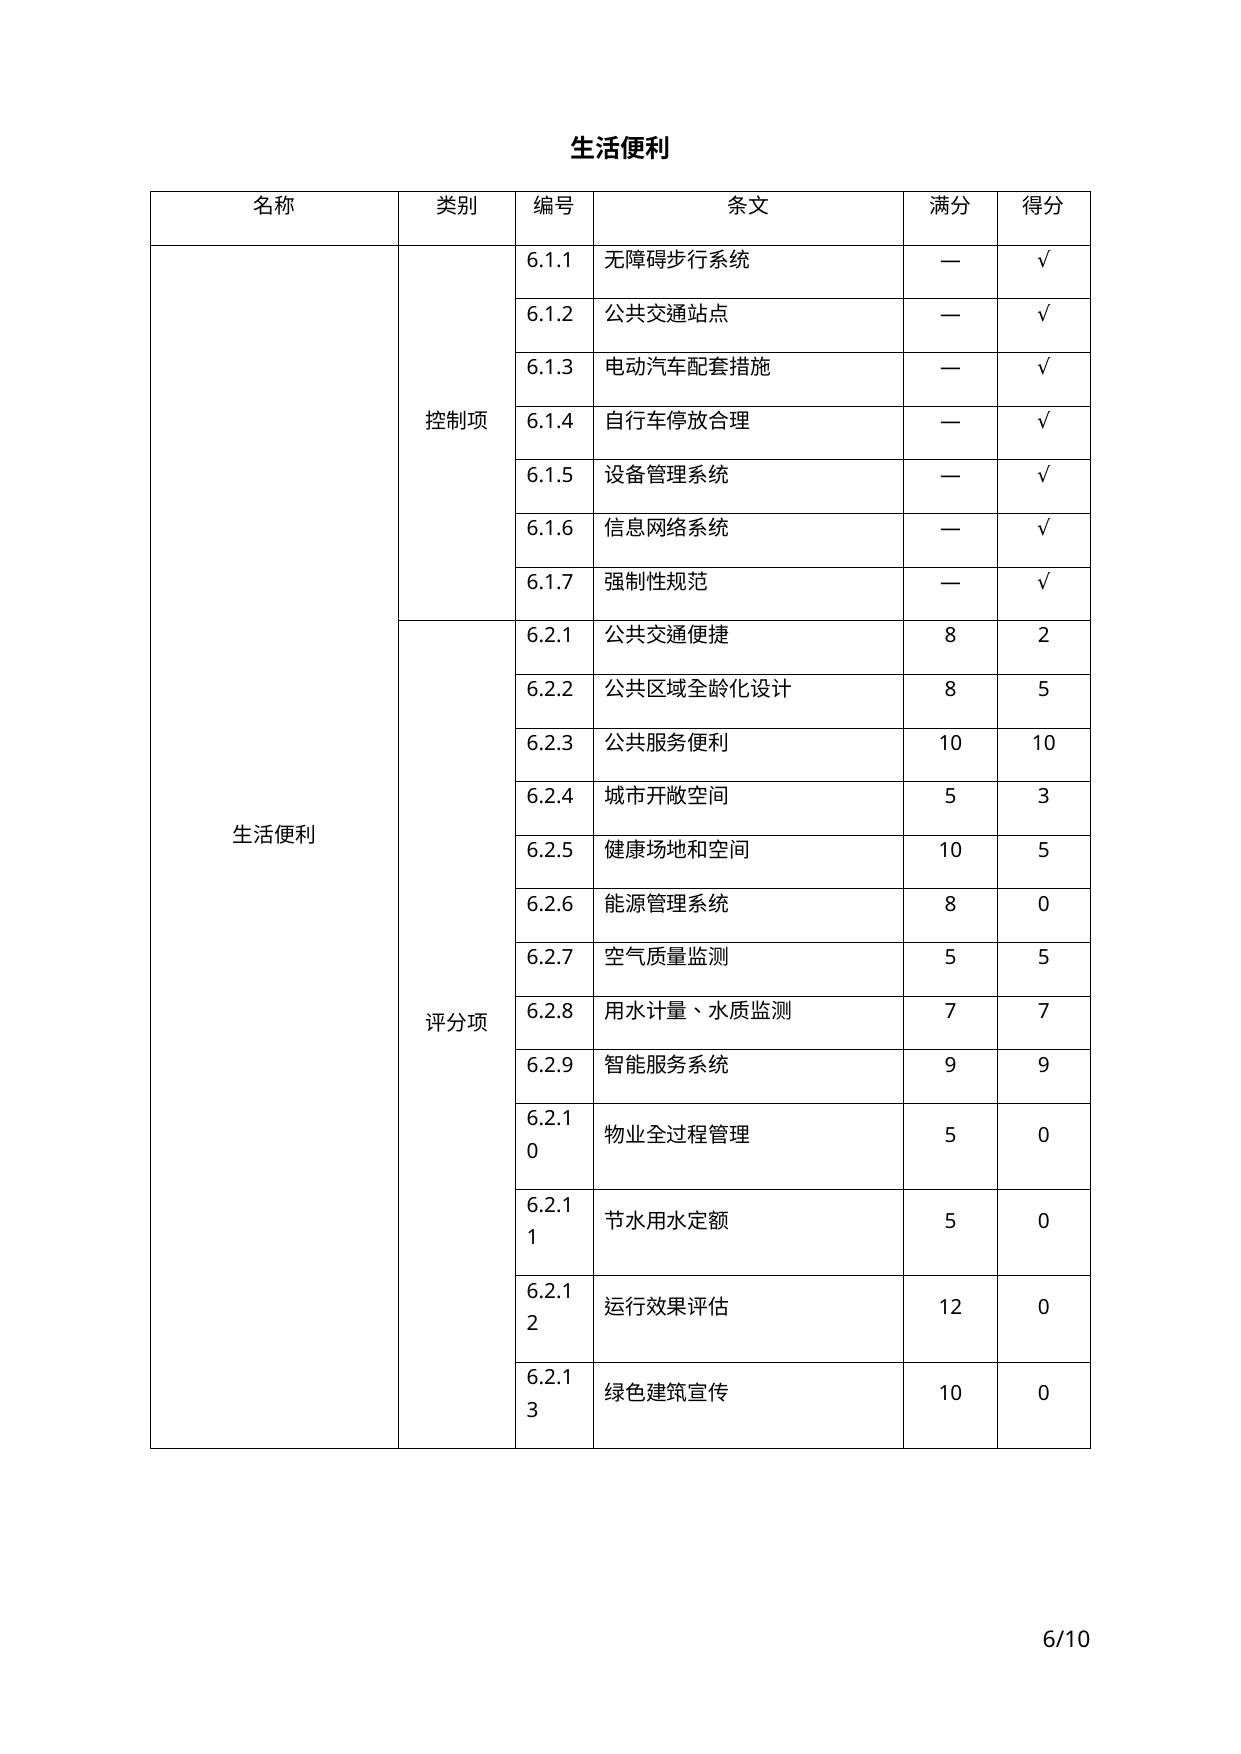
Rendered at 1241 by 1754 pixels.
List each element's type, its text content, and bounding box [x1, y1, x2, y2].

table_cell 5 [998, 675, 1090, 727]
table_header 名称 [151, 192, 398, 244]
table_cell 5 [998, 836, 1090, 888]
table_cell 12 [904, 1276, 997, 1362]
table_cell 7 [998, 997, 1090, 1049]
table_cell 公共服务便利 [594, 729, 903, 781]
table_cell — [904, 460, 997, 513]
table_cell — [904, 246, 997, 298]
table_cell 6.2.9 [516, 1050, 593, 1103]
table_cell 6.2.10 [516, 1104, 593, 1189]
table_header 得分 [998, 192, 1090, 244]
table_cell 空气质量监测 [594, 943, 903, 996]
table_cell 6.2.5 [516, 836, 593, 888]
table_cell 公共区域全龄化设计 [594, 675, 903, 727]
table_cell 用水计量、水质监测 [594, 997, 903, 1049]
table_cell 5 [904, 782, 997, 835]
table_cell 10 [998, 729, 1090, 781]
table_cell 9 [998, 1050, 1090, 1103]
table_cell 生活便利 [151, 246, 398, 1448]
table_cell 6.2.7 [516, 943, 593, 996]
table_cell 6.1.7 [516, 568, 593, 620]
table_cell 3 [998, 782, 1090, 835]
table_cell — [904, 299, 997, 352]
table_cell 评分项 [399, 621, 515, 1448]
table_cell — [904, 514, 997, 566]
table_cell 0 [998, 1104, 1090, 1189]
table_cell 8 [904, 675, 997, 727]
table_cell 电动汽车配套措施 [594, 353, 903, 406]
table_cell 5 [904, 943, 997, 996]
table_cell √ [998, 353, 1090, 406]
table_cell 5 [904, 1104, 997, 1189]
table_cell 6.2.4 [516, 782, 593, 835]
table_cell 5 [998, 943, 1090, 996]
table_cell 8 [904, 889, 997, 942]
table_cell 0 [998, 1363, 1090, 1448]
table_cell 设备管理系统 [594, 460, 903, 513]
table_cell 6.2.8 [516, 997, 593, 1049]
table_cell 健康场地和空间 [594, 836, 903, 888]
table_cell 10 [904, 836, 997, 888]
table_cell 控制项 [399, 246, 515, 620]
table_cell 0 [998, 1276, 1090, 1362]
table_cell 10 [904, 1363, 997, 1448]
table_cell √ [998, 299, 1090, 352]
table_cell 6.2.3 [516, 729, 593, 781]
table_header 条文 [594, 192, 903, 244]
table_cell 6.2.6 [516, 889, 593, 942]
table_header 满分 [904, 192, 997, 244]
table_cell 0 [998, 889, 1090, 942]
table_header 编号 [516, 192, 593, 244]
table_cell 绿色建筑宣传 [594, 1363, 903, 1448]
text 生活便利 [150, 131, 1090, 165]
table_cell 城市开敞空间 [594, 782, 903, 835]
table_cell √ [998, 460, 1090, 513]
table_cell √ [998, 407, 1090, 459]
table_cell 自行车停放合理 [594, 407, 903, 459]
table_cell √ [998, 514, 1090, 566]
table_cell 8 [904, 621, 997, 674]
table_cell 5 [904, 1190, 997, 1275]
table_cell 6.2.13 [516, 1363, 593, 1448]
table_cell 运行效果评估 [594, 1276, 903, 1362]
table_cell 0 [998, 1190, 1090, 1275]
table_header 类别 [399, 192, 515, 244]
table_cell √ [998, 568, 1090, 620]
table_cell 6.2.1 [516, 621, 593, 674]
table_cell 6.1.1 [516, 246, 593, 298]
table_cell 10 [904, 729, 997, 781]
table_cell √ [998, 246, 1090, 298]
table_cell 7 [904, 997, 997, 1049]
table_cell 能源管理系统 [594, 889, 903, 942]
table_cell 公共交通站点 [594, 299, 903, 352]
table_cell 物业全过程管理 [594, 1104, 903, 1189]
table_cell 6.2.2 [516, 675, 593, 727]
table_cell — [904, 568, 997, 620]
table_cell 智能服务系统 [594, 1050, 903, 1103]
table_cell 公共交通便捷 [594, 621, 903, 674]
table_cell 6.2.12 [516, 1276, 593, 1362]
table_cell 6.1.3 [516, 353, 593, 406]
table_cell 6.1.6 [516, 514, 593, 566]
table_cell 6.1.4 [516, 407, 593, 459]
table_cell 6.2.11 [516, 1190, 593, 1275]
table_cell 6.1.2 [516, 299, 593, 352]
table_cell 无障碍步行系统 [594, 246, 903, 298]
table_cell 信息网络系统 [594, 514, 903, 566]
table_cell 9 [904, 1050, 997, 1103]
table_cell — [904, 353, 997, 406]
table_cell 2 [998, 621, 1090, 674]
table_cell 6.1.5 [516, 460, 593, 513]
table_cell 节水用水定额 [594, 1190, 903, 1275]
table_cell 强制性规范 [594, 568, 903, 620]
table_cell — [904, 407, 997, 459]
